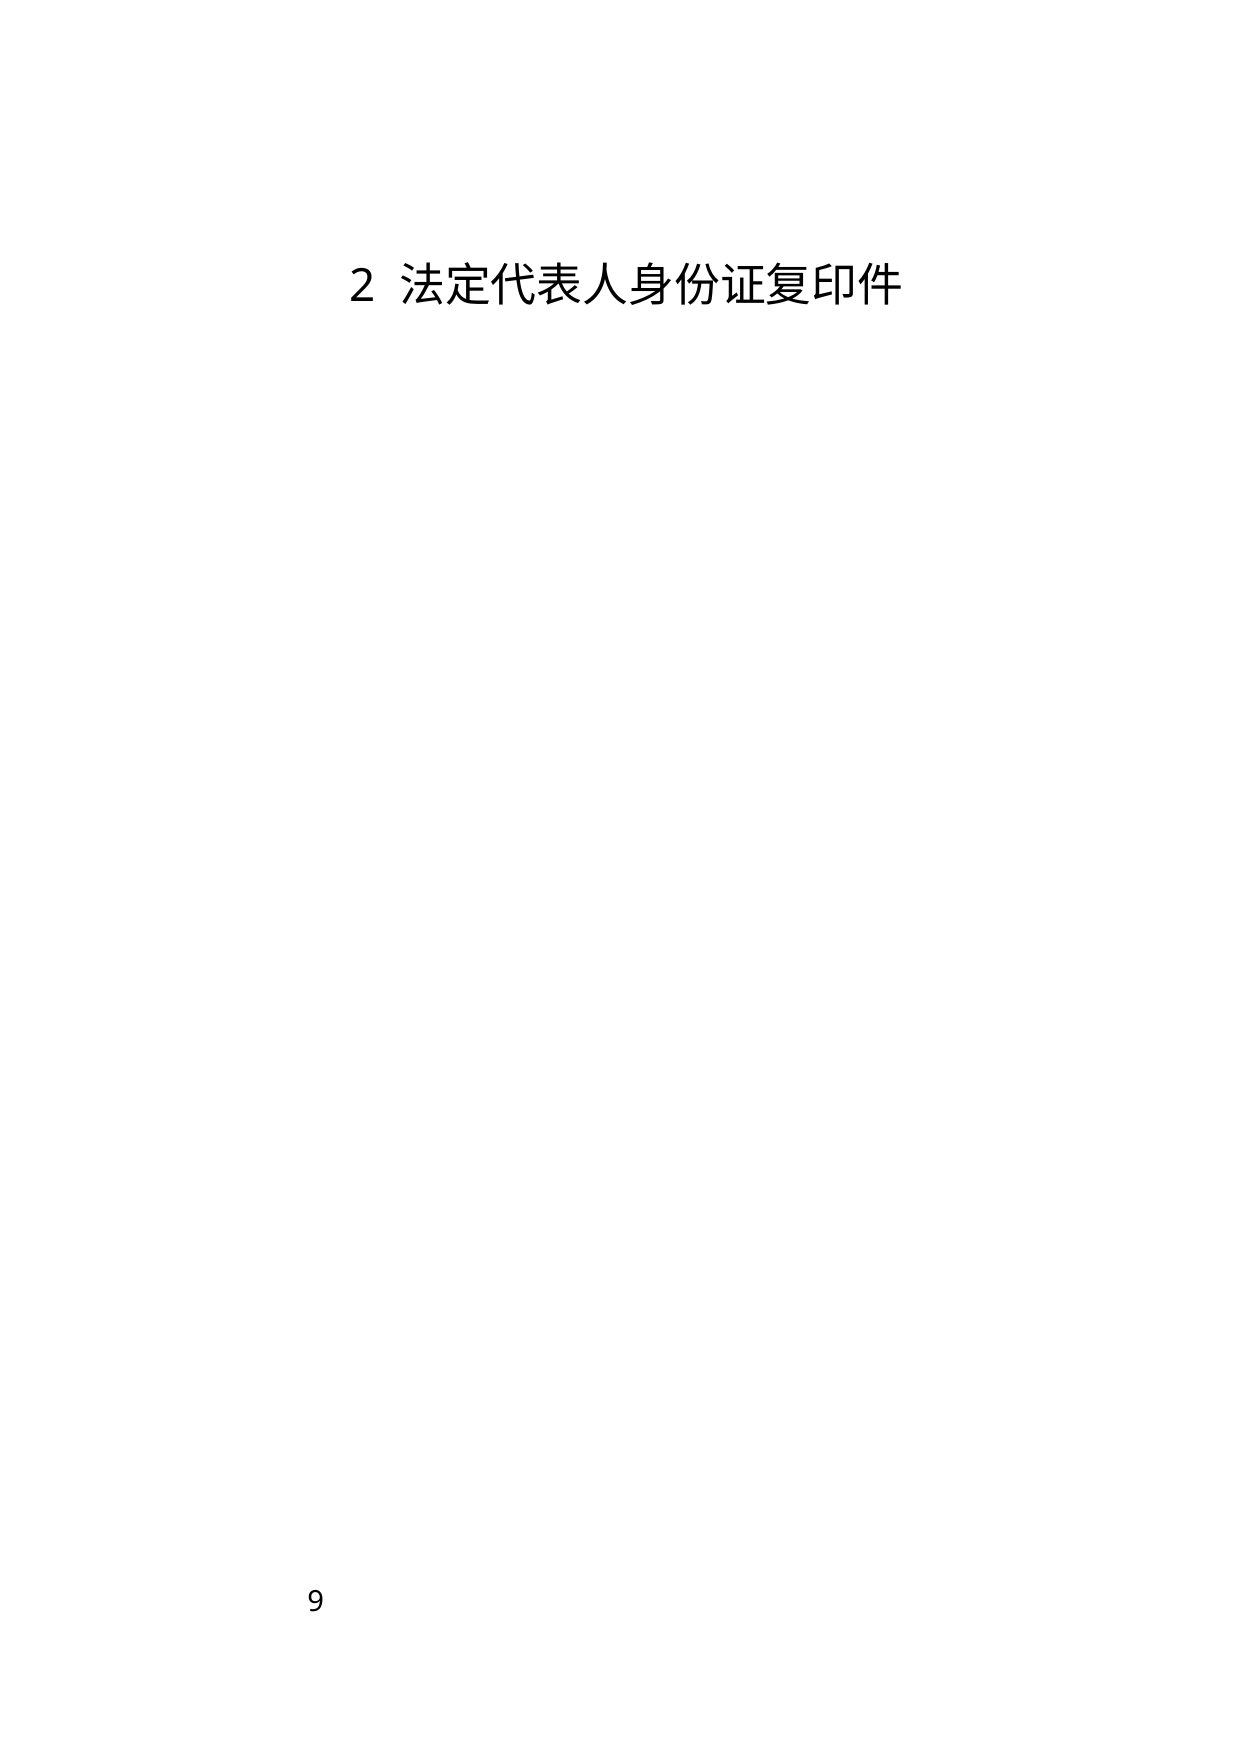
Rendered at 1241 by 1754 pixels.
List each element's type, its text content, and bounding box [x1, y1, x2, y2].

text 2 法定代表人身份证复印件 [165, 233, 1087, 330]
